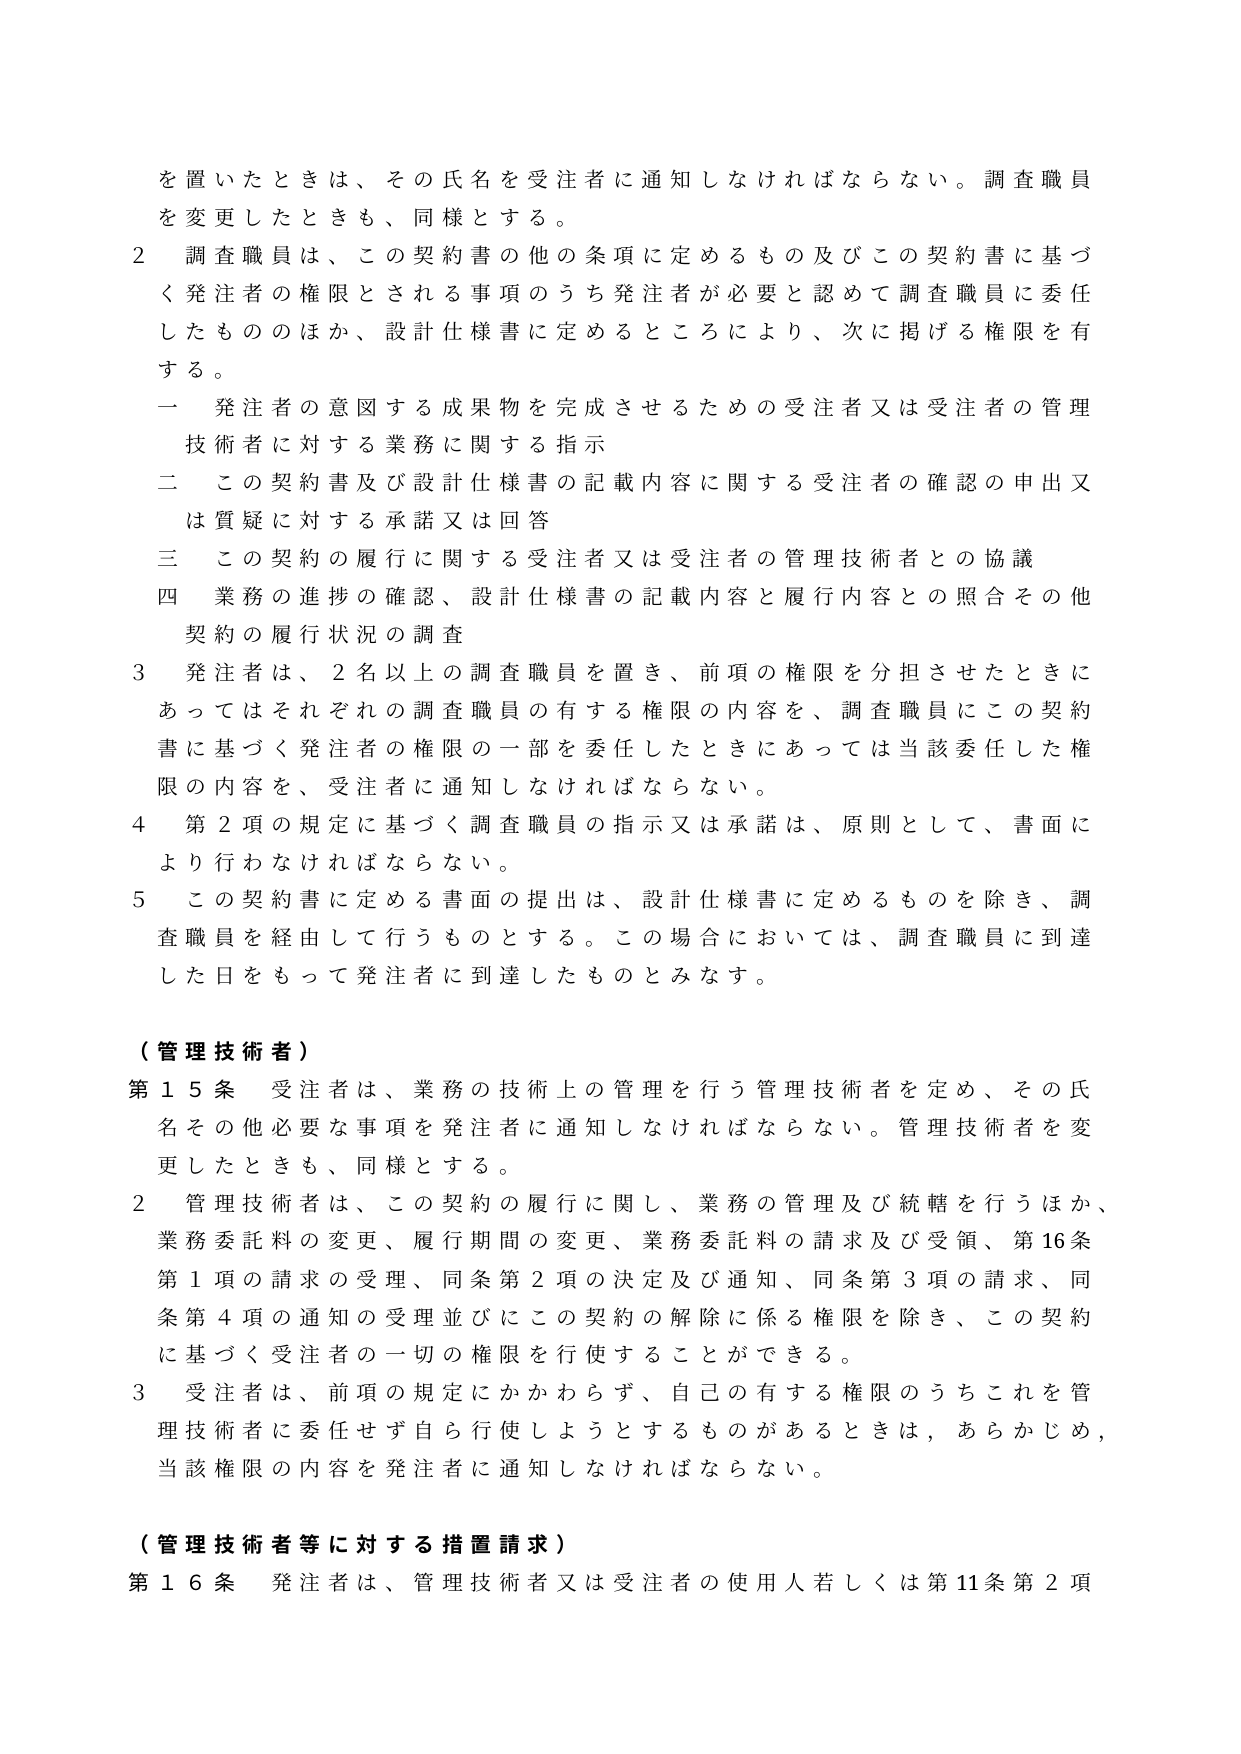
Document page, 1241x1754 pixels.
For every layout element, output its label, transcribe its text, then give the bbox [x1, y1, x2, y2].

text ４ 第２項の規定に基づく調査職員の指示又は承諾は、原則として、書面により行わなければならない。 [128, 804, 1123, 880]
text ３ 受注者は、前項の規定にかかわらず、自己の有する権限のうちこれを管理技術者に委任せず自ら行使しようとするものがあるときは，あらかじめ，当該権限の内容を発注者に通知しなければならない。 [128, 1373, 1123, 1487]
text 三 この契約の履行に関する受注者又は受注者の管理技術者との協議 [128, 539, 1099, 577]
text 二 この契約書及び設計仕様書の記載内容に関する受注者の確認の申出又は質疑に対する承諾又は回答 [128, 463, 1123, 539]
text ３ 発注者は、２名以上の調査職員を置き、前項の権限を分担させたときにあってはそれぞれの調査職員の有する権限の内容を、調査職員にこの契約書に基づく発注者の権限の一部を委任したときにあっては当該委任した権限の内容を、受注者に通知しなければならない。 [128, 652, 1123, 804]
text 四 業務の進捗の確認、設計仕様書の記載内容と履行内容との照合その他契約の履行状況の調査 [128, 577, 1123, 652]
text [128, 1562, 1111, 1600]
text 一 発注者の意図する成果物を完成させるための受注者又は受注者の管理技術者に対する業務に関する指示 [128, 387, 1123, 463]
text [128, 159, 1123, 235]
text （管理技術者） [128, 1032, 1099, 1069]
text （管理技術者等に対する措置請求） [128, 1524, 1099, 1562]
text ２ 調査職員は、この契約書の他の条項に定めるもの及びこの契約書に基づく発注者の権限とされる事項のうち発注者が必要と認めて調査職員に委任したもののほか、設計仕様書に定めるところにより、次に掲げる権限を有する。 [128, 235, 1123, 387]
text 第１５条 受注者は、業務の技術上の管理を行う管理技術者を定め、その氏名その他必要な事項を発注者に通知しなければならない。管理技術者を変更したときも、同様とする。 [128, 1069, 1123, 1183]
text ５ この契約書に定める書面の提出は、設計仕様書に定めるものを除き、調査職員を経由して行うものとする。この場合においては、調査職員に到達した日をもって発注者に到達したものとみなす。 [128, 880, 1123, 994]
text ２ 管理技術者は、この契約の履行に関し、業務の管理及び統轄を行うほか、業務委託料の変更、履行期間の変更、業務委託料の請求及び受領、第16条第１項の請求の受理、同条第２項の決定及び通知、同条第３項の請求、同条第４項の通知の受理並びにこの契約の解除に係る権限を除き、この契約に基づく受注者の一切の権限を行使することができる。 [128, 1183, 1123, 1373]
